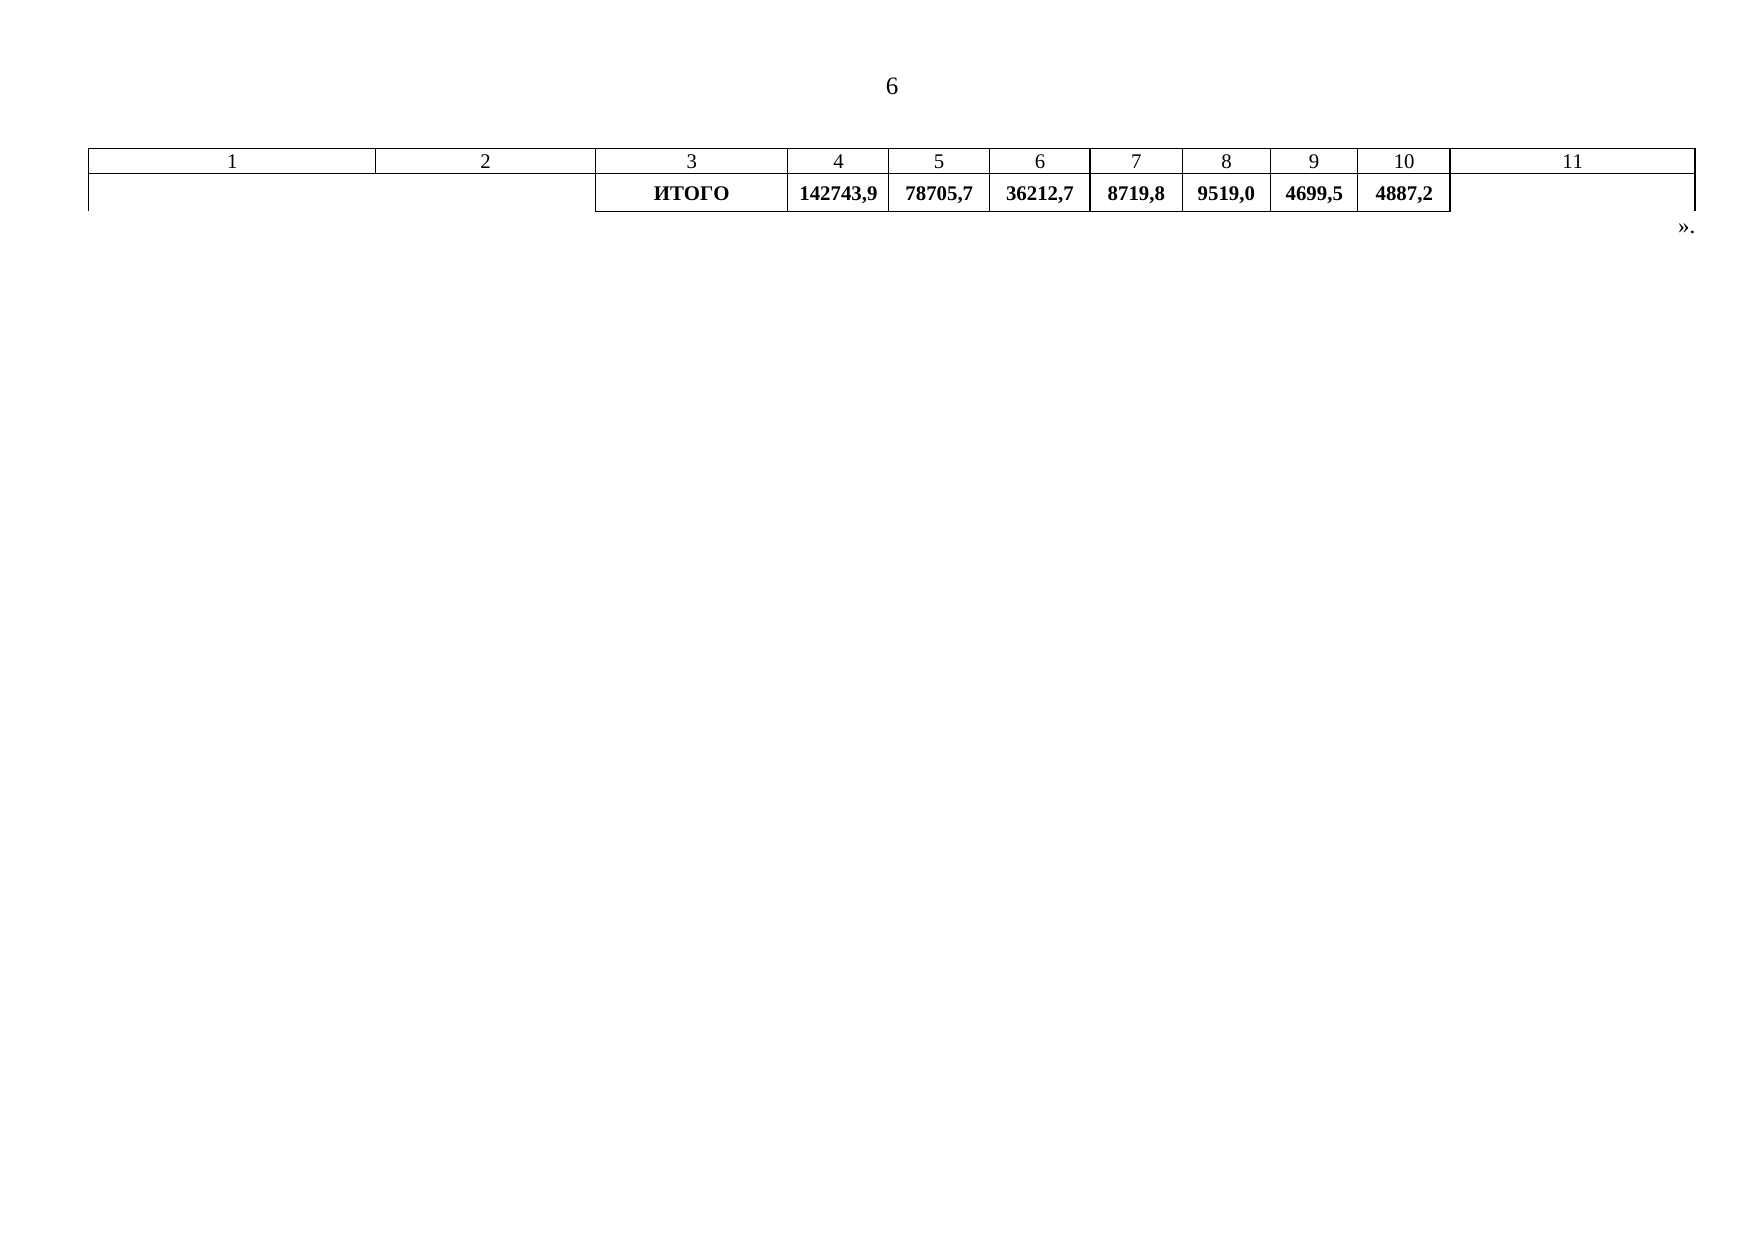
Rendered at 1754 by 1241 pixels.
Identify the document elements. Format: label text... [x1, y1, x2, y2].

table_header 9 [1271, 149, 1357, 173]
table_header 3 [596, 149, 787, 173]
table_header 11 [1451, 149, 1694, 173]
table_cell 4699,5 [1271, 174, 1357, 211]
table_cell 8719,8 [1091, 174, 1182, 211]
table_header 1 [89, 149, 375, 173]
table_cell 4887,2 [1358, 174, 1449, 211]
table_header 5 [889, 149, 989, 173]
table_cell 9519,0 [1183, 174, 1270, 211]
table_cell 142743,9 [788, 174, 888, 211]
table_header 10 [1358, 149, 1449, 173]
table_cell 78705,7 [889, 174, 989, 211]
text ». [89, 212, 1695, 238]
table_header 4 [788, 149, 888, 173]
table_header 2 [376, 149, 595, 173]
table_cell ИТОГО [596, 174, 787, 211]
table_header 8 [1183, 149, 1270, 173]
table_cell 36212,7 [990, 174, 1089, 211]
table_header 7 [1091, 149, 1182, 173]
table_header 6 [990, 149, 1089, 173]
